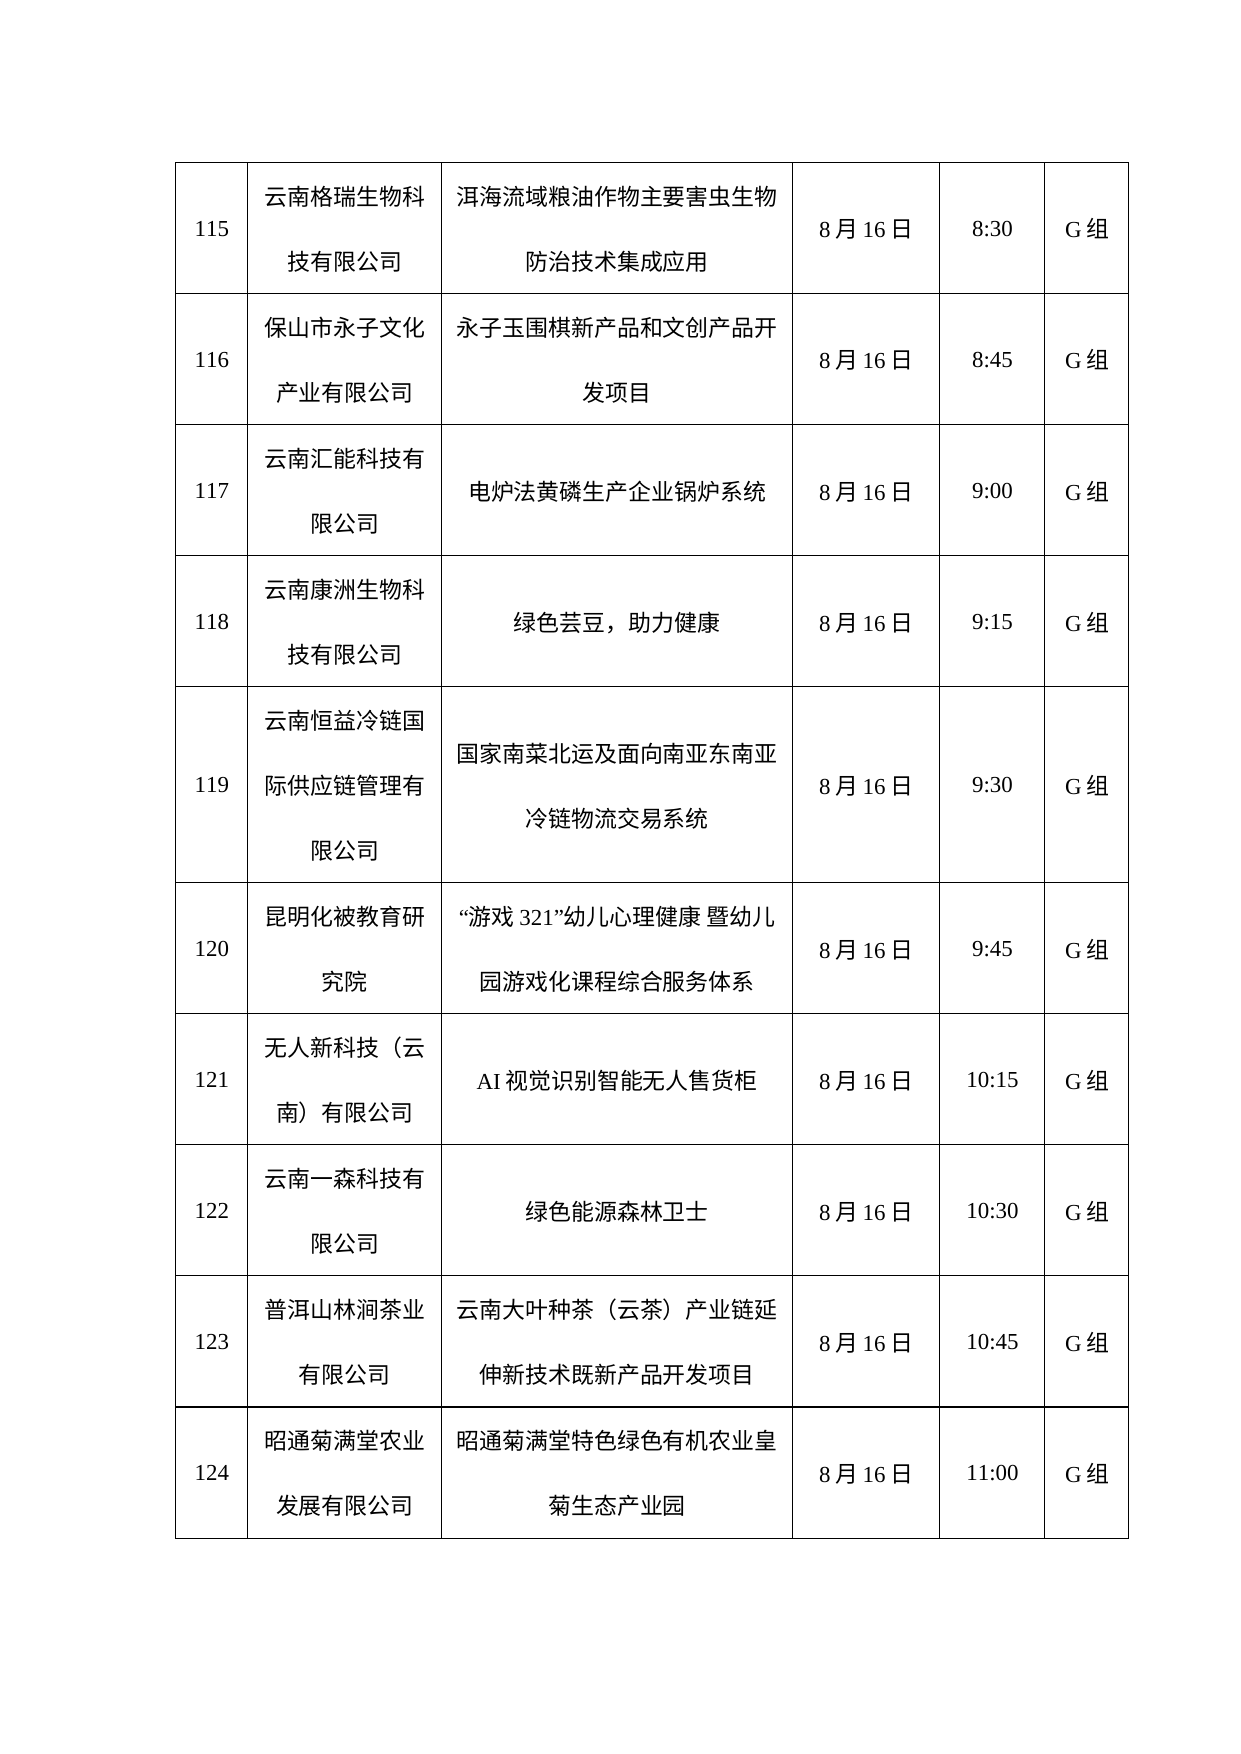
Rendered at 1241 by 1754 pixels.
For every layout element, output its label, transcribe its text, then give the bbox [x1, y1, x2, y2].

table_cell 8月16日 [793, 294, 939, 424]
table_cell 无人新科技（云南）有限公司 [248, 1014, 441, 1144]
table_cell 昭通菊满堂农业发展有限公司 [248, 1408, 441, 1537]
table_cell 云南汇能科技有限公司 [248, 425, 441, 555]
table_cell 118 [176, 556, 247, 686]
table_cell 绿色能源森林卫士 [442, 1145, 792, 1275]
table_cell G组 [1045, 163, 1128, 293]
table_cell 9:15 [940, 556, 1044, 686]
table_cell 电炉法黄磷生产企业锅炉系统 [442, 425, 792, 555]
table_cell 116 [176, 294, 247, 424]
table_cell 117 [176, 425, 247, 555]
table_cell 云南康洲生物科技有限公司 [248, 556, 441, 686]
table_cell 123 [176, 1276, 247, 1406]
table_cell G组 [1045, 1276, 1128, 1406]
table_cell 11:00 [940, 1408, 1044, 1537]
table_cell 8月16日 [793, 556, 939, 686]
table_cell 10:30 [940, 1145, 1044, 1275]
table_cell 8月16日 [793, 687, 939, 882]
table_cell 8月16日 [793, 1145, 939, 1275]
table_cell 9:45 [940, 883, 1044, 1013]
table_cell 119 [176, 687, 247, 882]
table_cell 云南格瑞生物科技有限公司 [248, 163, 441, 293]
table_cell 国家南菜北运及面向南亚东南亚冷链物流交易系统 [442, 687, 792, 882]
table_cell G组 [1045, 1145, 1128, 1275]
table_cell G组 [1045, 1408, 1128, 1537]
table_cell G组 [1045, 687, 1128, 882]
table_cell 122 [176, 1145, 247, 1275]
table_cell 云南恒益冷链国际供应链管理有限公司 [248, 687, 441, 882]
table_cell 10:15 [940, 1014, 1044, 1144]
table_cell 9:30 [940, 687, 1044, 882]
table_cell 8月16日 [793, 1014, 939, 1144]
table_cell 洱海流域粮油作物主要害虫生物防治技术集成应用 [442, 163, 792, 293]
table_cell 8:45 [940, 294, 1044, 424]
table_cell 9:00 [940, 425, 1044, 555]
table_cell G组 [1045, 294, 1128, 424]
table_cell 昆明化被教育研究院 [248, 883, 441, 1013]
table_cell G组 [1045, 883, 1128, 1013]
table_cell 124 [176, 1408, 247, 1537]
table_cell “游戏321”幼儿心理健康 暨幼儿园游戏化课程综合服务体系 [442, 883, 792, 1013]
table_cell 昭通菊满堂特色绿色有机农业皇菊生态产业园 [442, 1408, 792, 1537]
table_cell 永子玉围棋新产品和文创产品开发项目 [442, 294, 792, 424]
table_cell 云南一森科技有限公司 [248, 1145, 441, 1275]
table_cell 绿色芸豆，助力健康 [442, 556, 792, 686]
table_cell 8月16日 [793, 163, 939, 293]
table_cell 保山市永子文化产业有限公司 [248, 294, 441, 424]
table_cell 8月16日 [793, 883, 939, 1013]
table_cell 8:30 [940, 163, 1044, 293]
table_cell 10:45 [940, 1276, 1044, 1406]
table_cell 8月16日 [793, 1408, 939, 1537]
table_cell 8月16日 [793, 425, 939, 555]
table_cell 普洱山林涧茶业有限公司 [248, 1276, 441, 1406]
table_cell G组 [1045, 425, 1128, 555]
table_cell AI视觉识别智能无人售货柜 [442, 1014, 792, 1144]
table_cell G组 [1045, 1014, 1128, 1144]
table_cell 121 [176, 1014, 247, 1144]
table_cell 120 [176, 883, 247, 1013]
table_cell 115 [176, 163, 247, 293]
table_cell 云南大叶种茶（云茶）产业链延伸新技术既新产品开发项目 [442, 1276, 792, 1406]
table_cell 8月16日 [793, 1276, 939, 1406]
table_cell G组 [1045, 556, 1128, 686]
